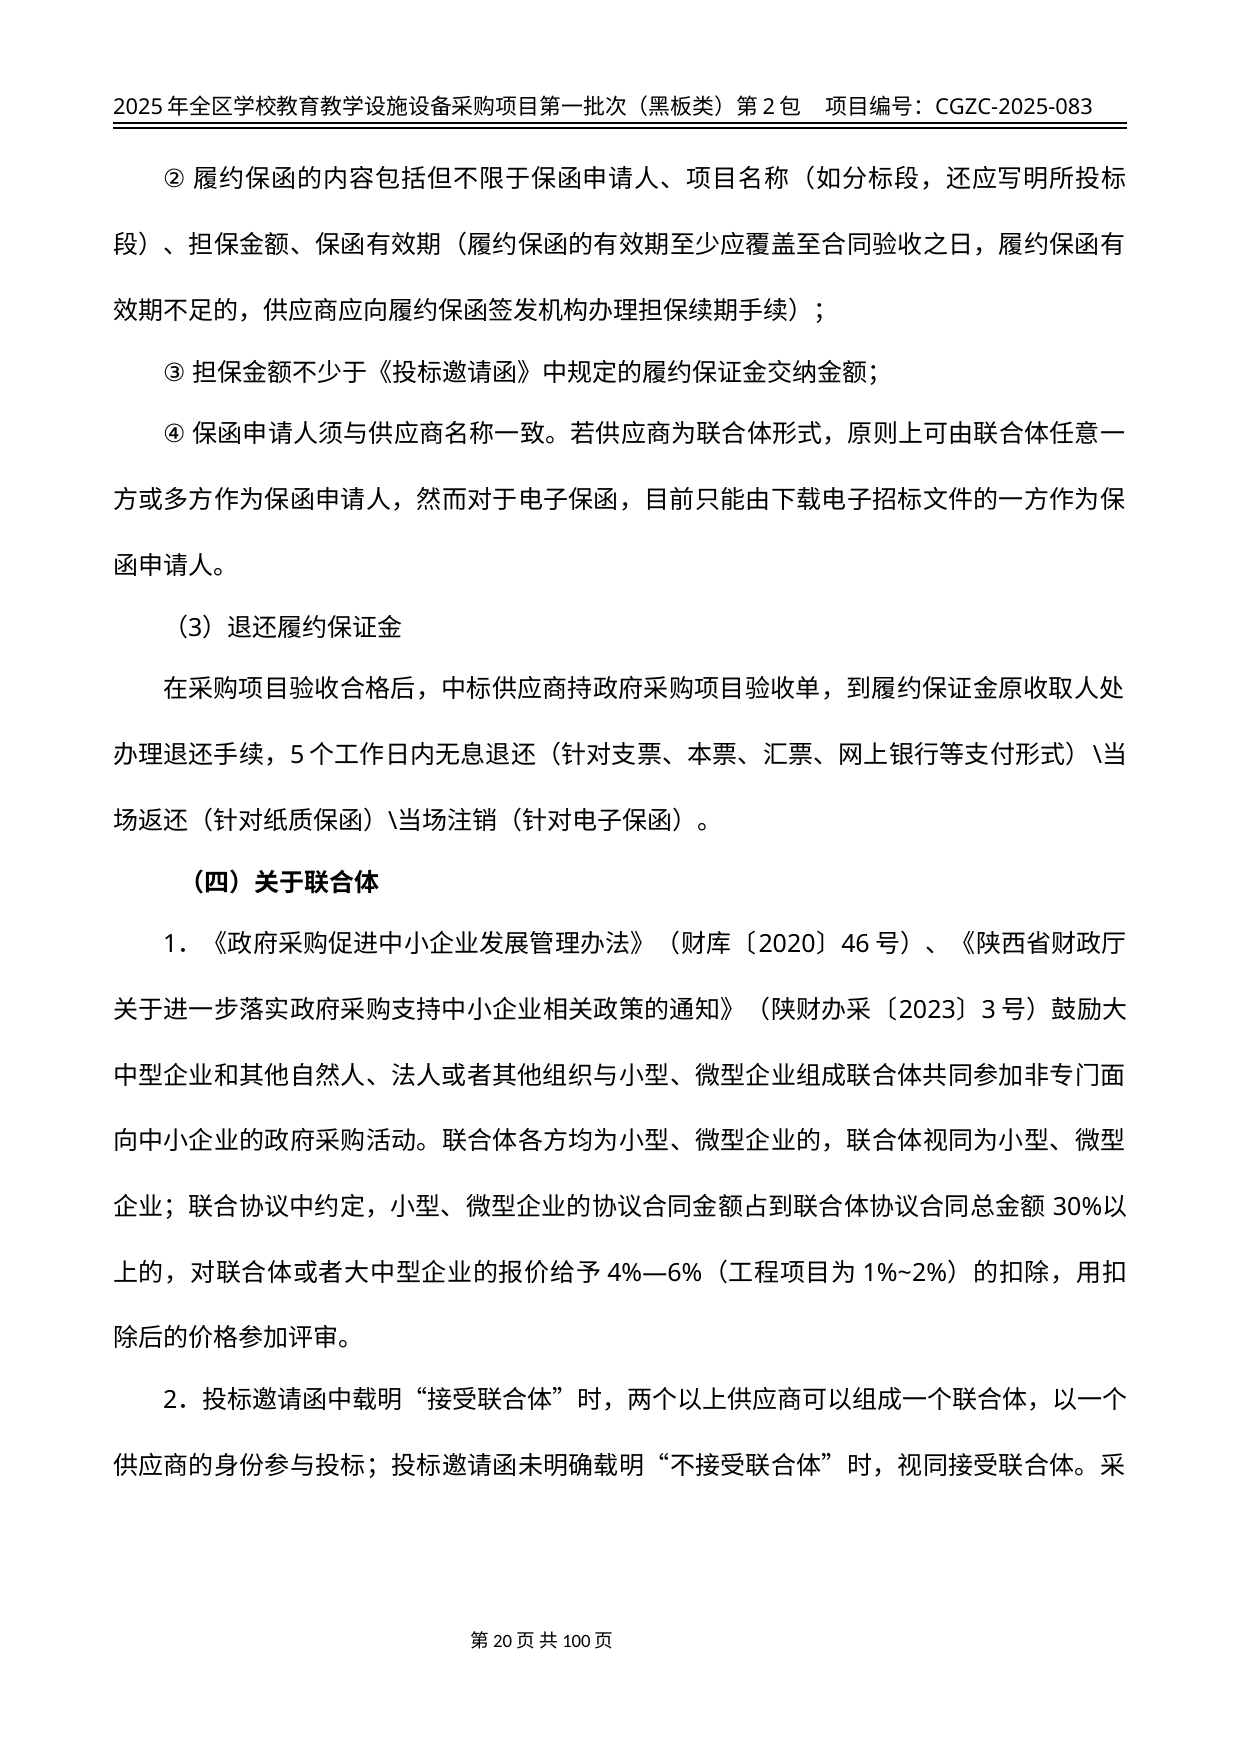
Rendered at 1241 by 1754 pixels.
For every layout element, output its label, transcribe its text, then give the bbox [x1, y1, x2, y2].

text ④ 保函申请人须与供应商名称一致。若供应商为联合体形式，原则上可由联合体任意一方或多方作为保函申请人，然而对于电子保函，目前只能由下载电子招标文件的一方作为保函申请人。 [113, 410, 1127, 585]
text （3）退还履约保证金 [113, 603, 1127, 647]
text ② 履约保函的内容包括但不限于保函申请人、项目名称（如分标段，还应写明所投标段）、担保金额、保函有效期（履约保函的有效期至少应覆盖至合同验收之日，履约保函有效期不足的，供应商应向履约保函签发机构办理担保续期手续）； [113, 155, 1127, 330]
text 在采购项目验收合格后，中标供应商持政府采购项目验收单，到履约保证金原收取人处办理退还手续，5个工作日内无息退还（针对支票、本票、汇票、网上银行等支付形式）\当场返还（针对纸质保函）\当场注销（针对电子保函）。 [113, 665, 1127, 840]
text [113, 1376, 1127, 1485]
text ③ 担保金额不少于《投标邀请函》中规定的履约保证金交纳金额； [113, 348, 1127, 392]
text （四）关于联合体 [113, 858, 1127, 902]
text 1．《政府采购促进中小企业发展管理办法》（财库〔2020〕46号）、《陕西省财政厅关于进一步落实政府采购支持中小企业相关政策的通知》（陕财办采〔2023〕3号）鼓励大中型企业和其他自然人、法人或者其他组织与小型、微型企业组成联合体共同参加非专门面向中小企业的政府采购活动。联合体各方均为小型、微型企业的，联合体视同为小型、微型企业；联合协议中约定，小型、微型企业的协议合同金额占到联合体协议合同总金额30%以上的，对联合体或者大中型企业的报价给予4%—6%（工程项目为1%~2%）的扣除，用扣除后的价格参加评审。 [113, 920, 1127, 1358]
